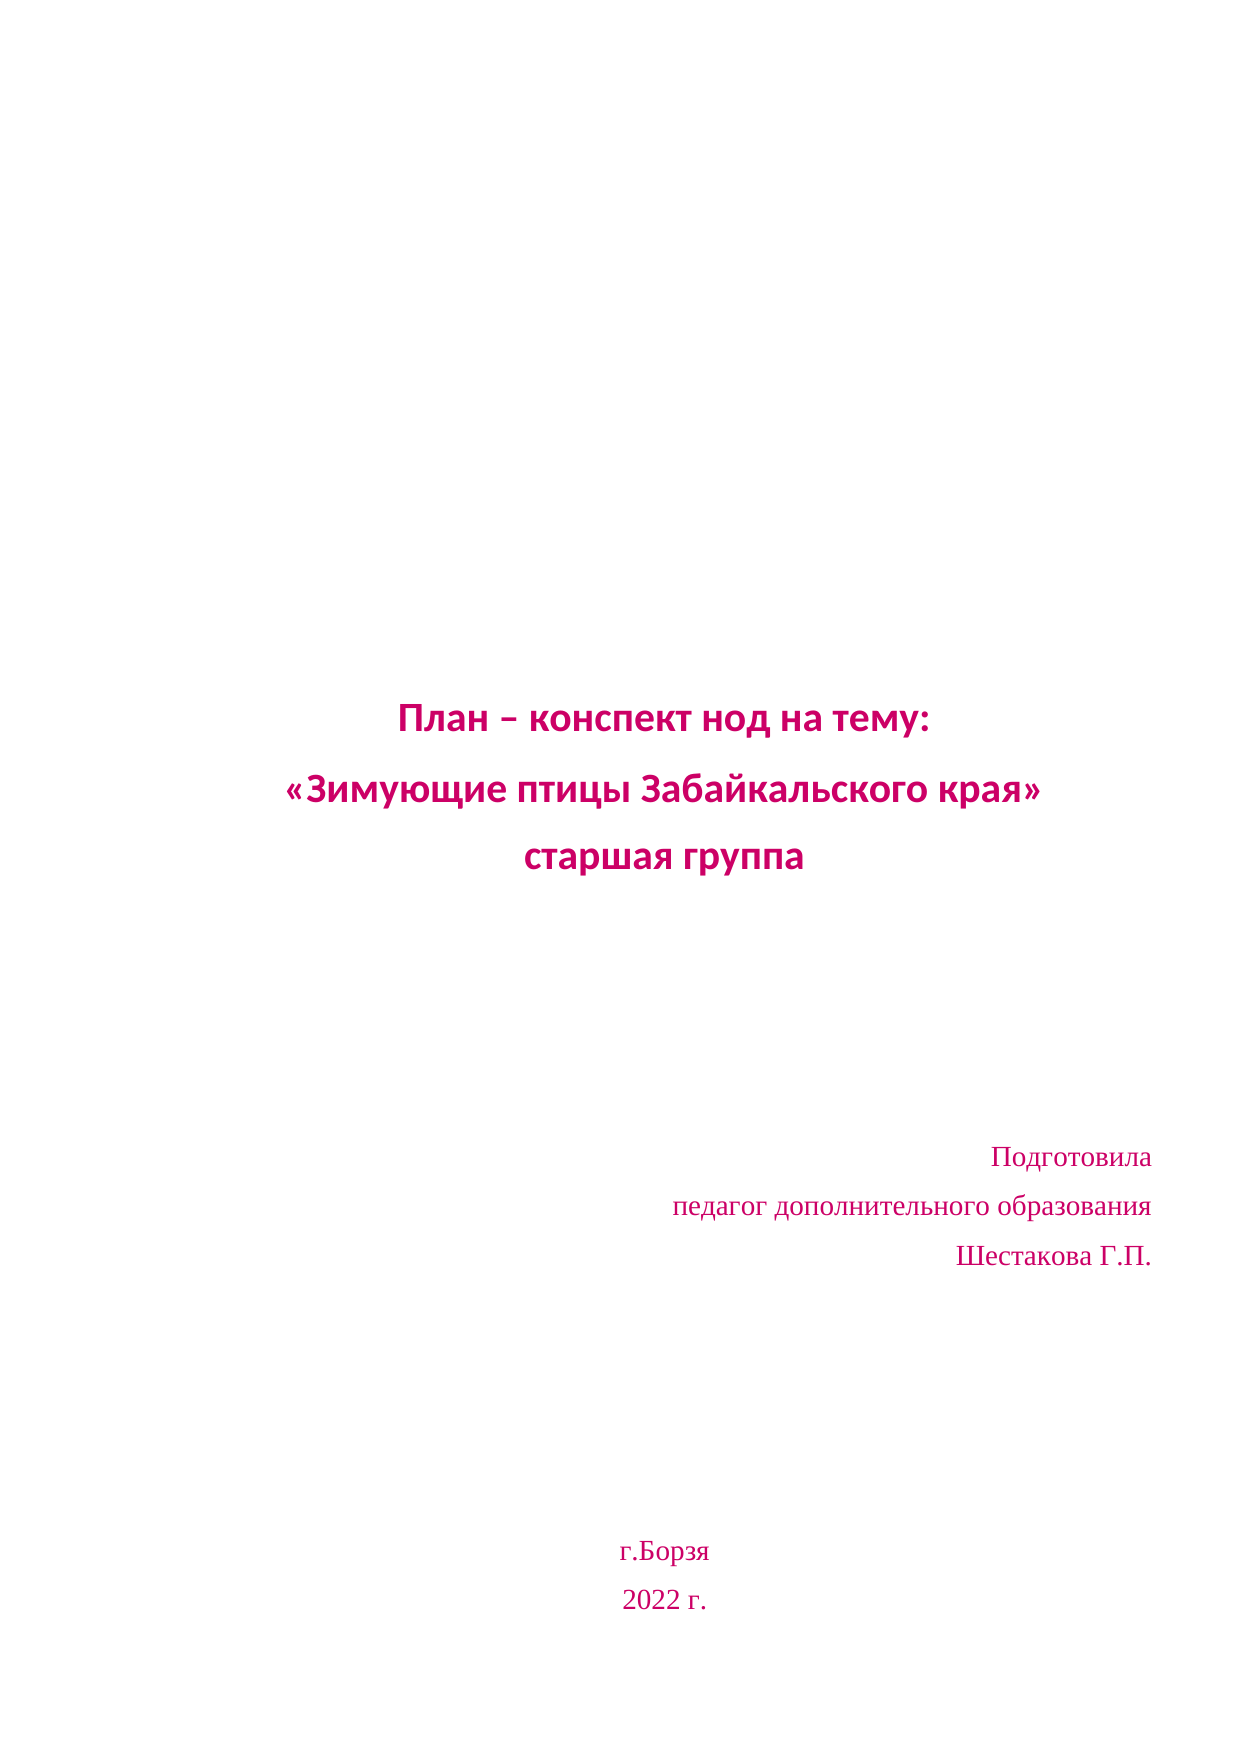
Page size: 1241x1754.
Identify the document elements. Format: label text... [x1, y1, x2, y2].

text «Зимующие птицы Забайкальского края» [177, 762, 1152, 813]
text педагог дополнительного образования [177, 1188, 1152, 1222]
text Подготовила [177, 1139, 1152, 1173]
text Шестакова Г.П. [177, 1238, 1152, 1271]
text старшая группа [177, 829, 1152, 879]
text г.Борзя [177, 1533, 1152, 1566]
text План – конспект нод на тему: [177, 691, 1152, 741]
text 2022 г. [177, 1582, 1152, 1615]
